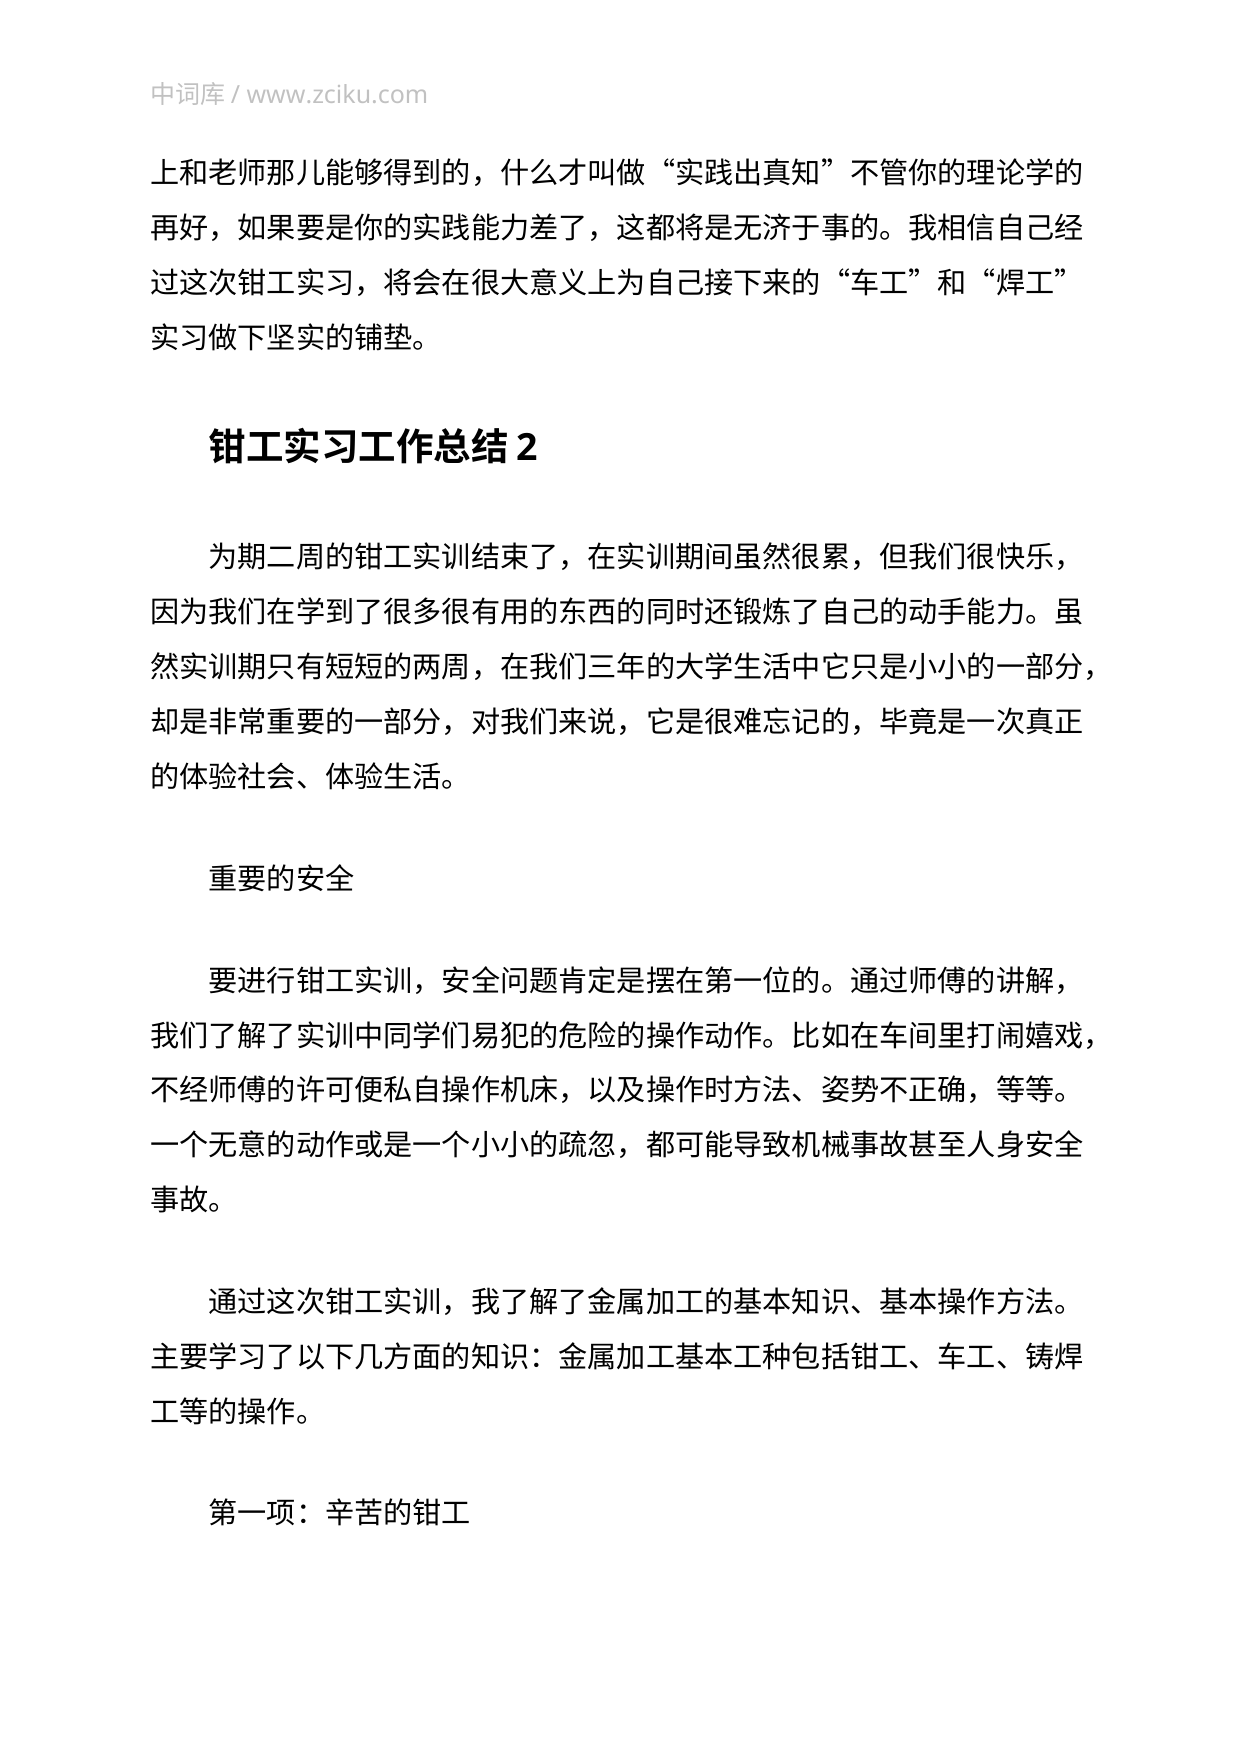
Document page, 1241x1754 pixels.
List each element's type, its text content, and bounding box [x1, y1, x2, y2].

text 要进行钳工实训，安全问题肯定是摆在第一位的。通过师傅的讲解，我们了解了实训中同学们易犯的危险的操作动作。比如在车间里打闹嬉戏，不经师傅的许可便私自操作机床，以及操作时方法、姿势不正确，等等。一个无意的动作或是一个小小的疏忽，都可能导致机械事故甚至人身安全事故。 [150, 957, 1090, 1219]
text 为期二周的钳工实训结束了，在实训期间虽然很累，但我们很快乐，因为我们在学到了很多很有用的东西的同时还锻炼了自己的动手能力。虽然实训期只有短短的两周，在我们三年的大学生活中它只是小小的一部分，却是非常重要的一部分，对我们来说，它是很难忘记的，毕竟是一次真正的体验社会、体验生活。 [150, 534, 1090, 796]
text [150, 150, 1090, 357]
text 重要的安全 [150, 855, 1090, 898]
text 通过这次钳工实训，我了解了金属加工的基本知识、基本操作方法。主要学习了以下几方面的知识：金属加工基本工种包括钳工、车工、铸焊工等的操作。 [150, 1278, 1090, 1431]
text 第一项：辛苦的钳工 [150, 1490, 1090, 1532]
text 钳工实习工作总结2 [150, 416, 1090, 471]
